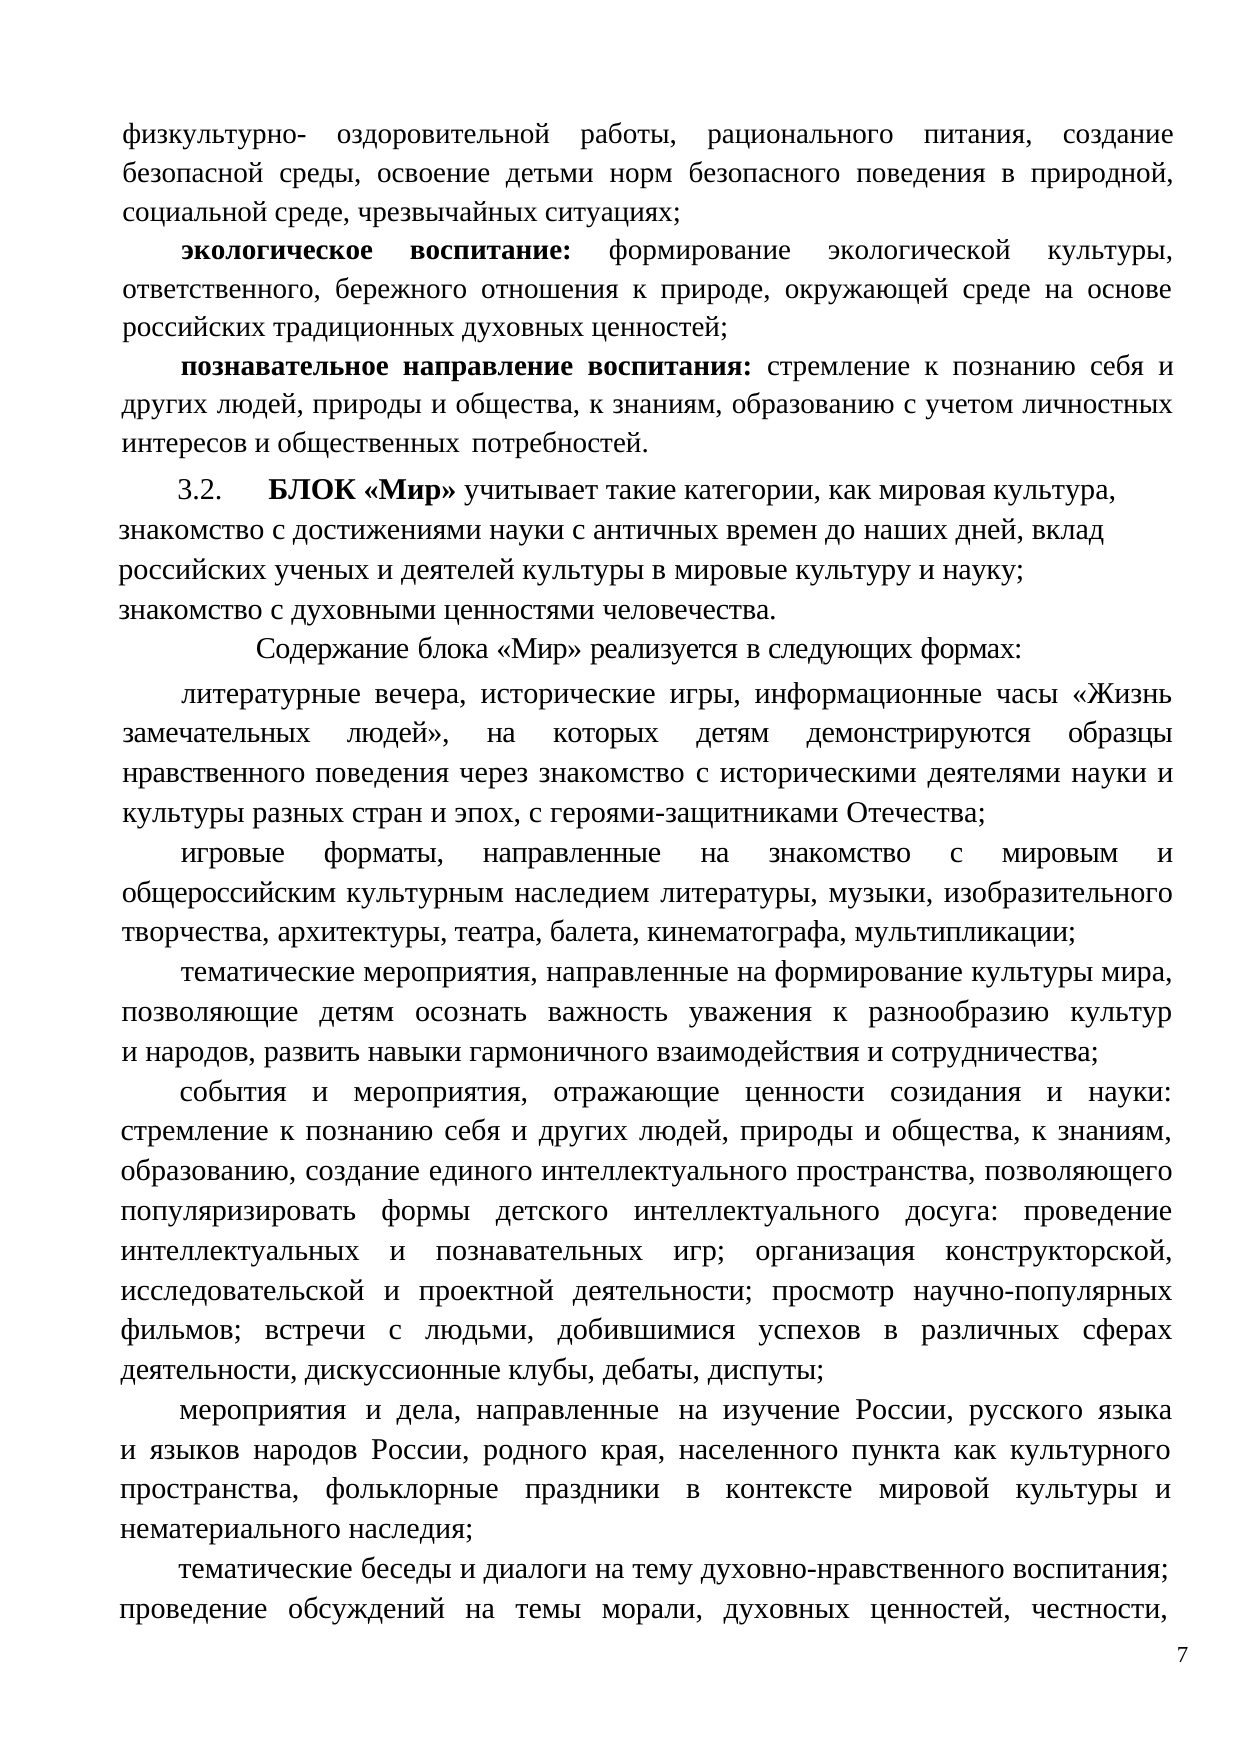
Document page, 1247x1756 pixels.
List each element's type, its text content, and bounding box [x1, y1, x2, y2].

list БЛОК «Мир» учитывает такие категории, как мировая культура, знакомство с достижениями науки с античных времен до наших дней, вклад российских ученых и деятелей культуры в мировые культуру и науку; знакомство с духовными ценностями человечества. [118, 472, 1174, 626]
text игровые форматы, направленные на знакомство с мировым и общероссийским культурным наследием литературы, музыки, изобразительного творчества, архитектуры, театра, балета, кинематографа, мультипликации; [122, 834, 1174, 948]
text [122, 117, 1174, 227]
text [119, 1550, 1169, 1625]
text мероприятия и дела, направленные на изучение России, русского языка и языков народов России, родного края, населенного пункта как культурного пространства, фольклорные праздники в контексте мировой культуры и нематериального наследия; [120, 1391, 1172, 1545]
text литературные вечера, исторические игры, информационные часы «Жизнь замечательных людей», на которых детям демонстрируются образцы нравственного поведения через знакомство с историческими деятелями науки и культуры разных стран и эпох, с героями-защитниками Отечества; [122, 675, 1173, 829]
text экологическое воспитание: формирование экологической культуры, ответственного, бережного отношения к природе, окружающей среде на основе российских традиционных духовных ценностей; [122, 232, 1173, 343]
text Содержание блока «Мир» реализуется в следующих формах: [197, 631, 1188, 665]
text познавательное направление воспитания: стремление к познанию себя и других людей, природы и общества, к знаниям, образованию с учетом личностных интересов и общественных потребностей. [121, 348, 1174, 458]
text события и мероприятия, отражающие ценности созидания и науки: стремление к познанию себя и других людей, природы и общества, к знаниям, образованию, создание единого интеллектуального пространства, позволяющего популяризировать формы детского интеллектуального досуга: проведение интеллектуальных и познавательных игр; организация конструкторской, исследовательской и проектной деятельности; просмотр научно-популярных фильмов; встречи с людьми, добившимися успехов в различных сферах деятельности, дискуссионные клубы, дебаты, диспуты; [120, 1073, 1174, 1386]
text тематические мероприятия, направленные на формирование культуры мира, позволяющие детям осознать важность уважения к разнообразию культур и народов, развить навыки гармоничного взаимодействия и сотрудничества; [121, 953, 1172, 1068]
